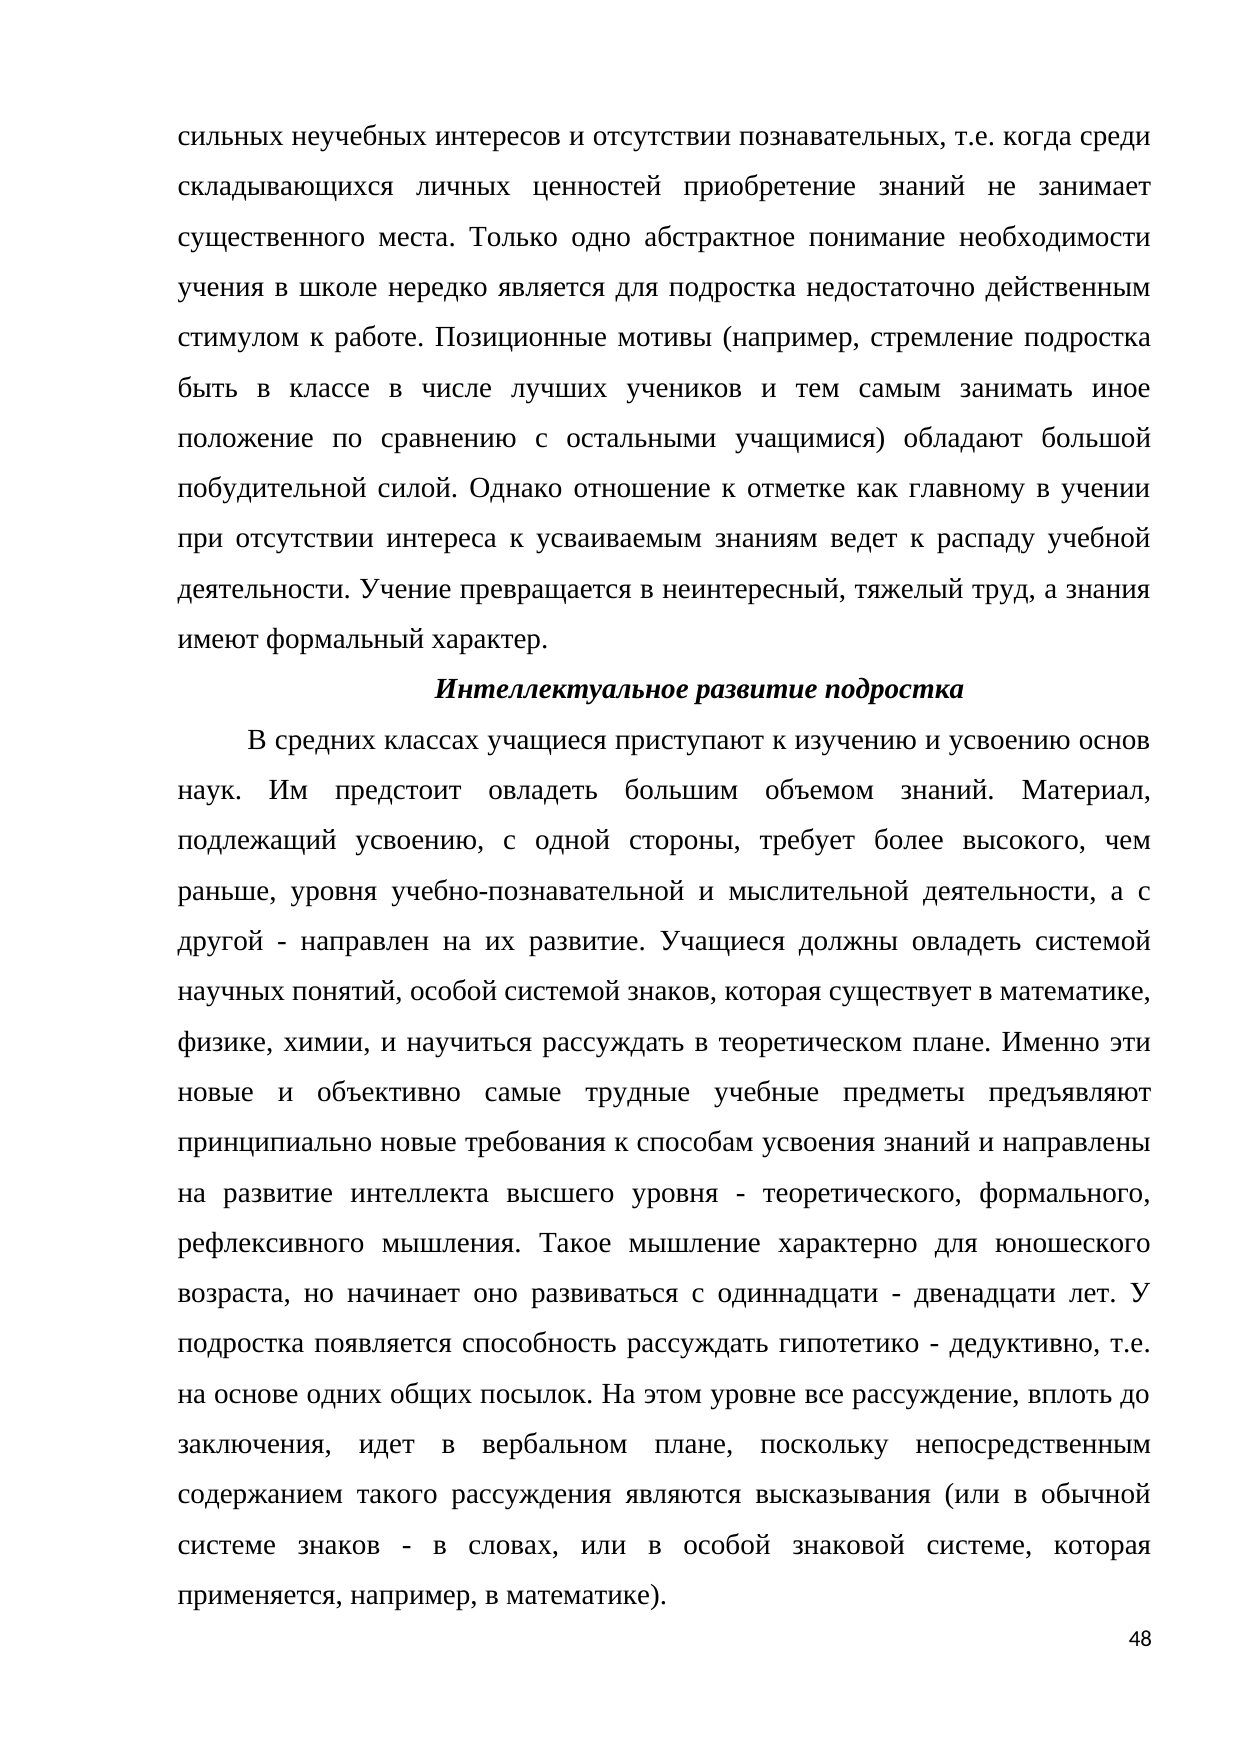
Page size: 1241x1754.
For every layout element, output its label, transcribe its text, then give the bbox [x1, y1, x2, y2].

text В средних классах учащиеся приступают к изучению и усвоению основ наук. Им предстоит овладеть большим объемом знаний. Материал, подлежащий усвоению, с одной стороны, требует более высокого, чем раньше, уровня учебно-познавательной и мыслительной деятельности, а с другой - направлен на их развитие. Учащиеся должны овладеть системой научных понятий, особой системой знаков, которая существует в математике, физике, химии, и научиться рассуждать в теоретическом плане. Именно эти новые и объективно самые трудные учебные предметы предъявляют принципиально новые требования к способам усвоения знаний и направлены на развитие интеллекта высшего уровня - теоретического, формального, рефлексивного мышления. Такое мышление характерно для юношеского возраста, но начинает оно развиваться с одиннадцати - двенадцати лет. У подростка появляется способность рассуждать гипотетико - дедуктивно, т.е. на основе одних общих посылок. На этом уровне все рассуждение, вплоть до заключения, идет в вербальном плане, поскольку непосредственным содержанием такого рассуждения являются высказывания (или в обычной системе знаков - в словах, или в особой знаковой системе, которая применяется, например, в математике). [177, 722, 1152, 1611]
text Интеллектуальное развитие подростка [177, 672, 1152, 705]
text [177, 118, 1152, 655]
